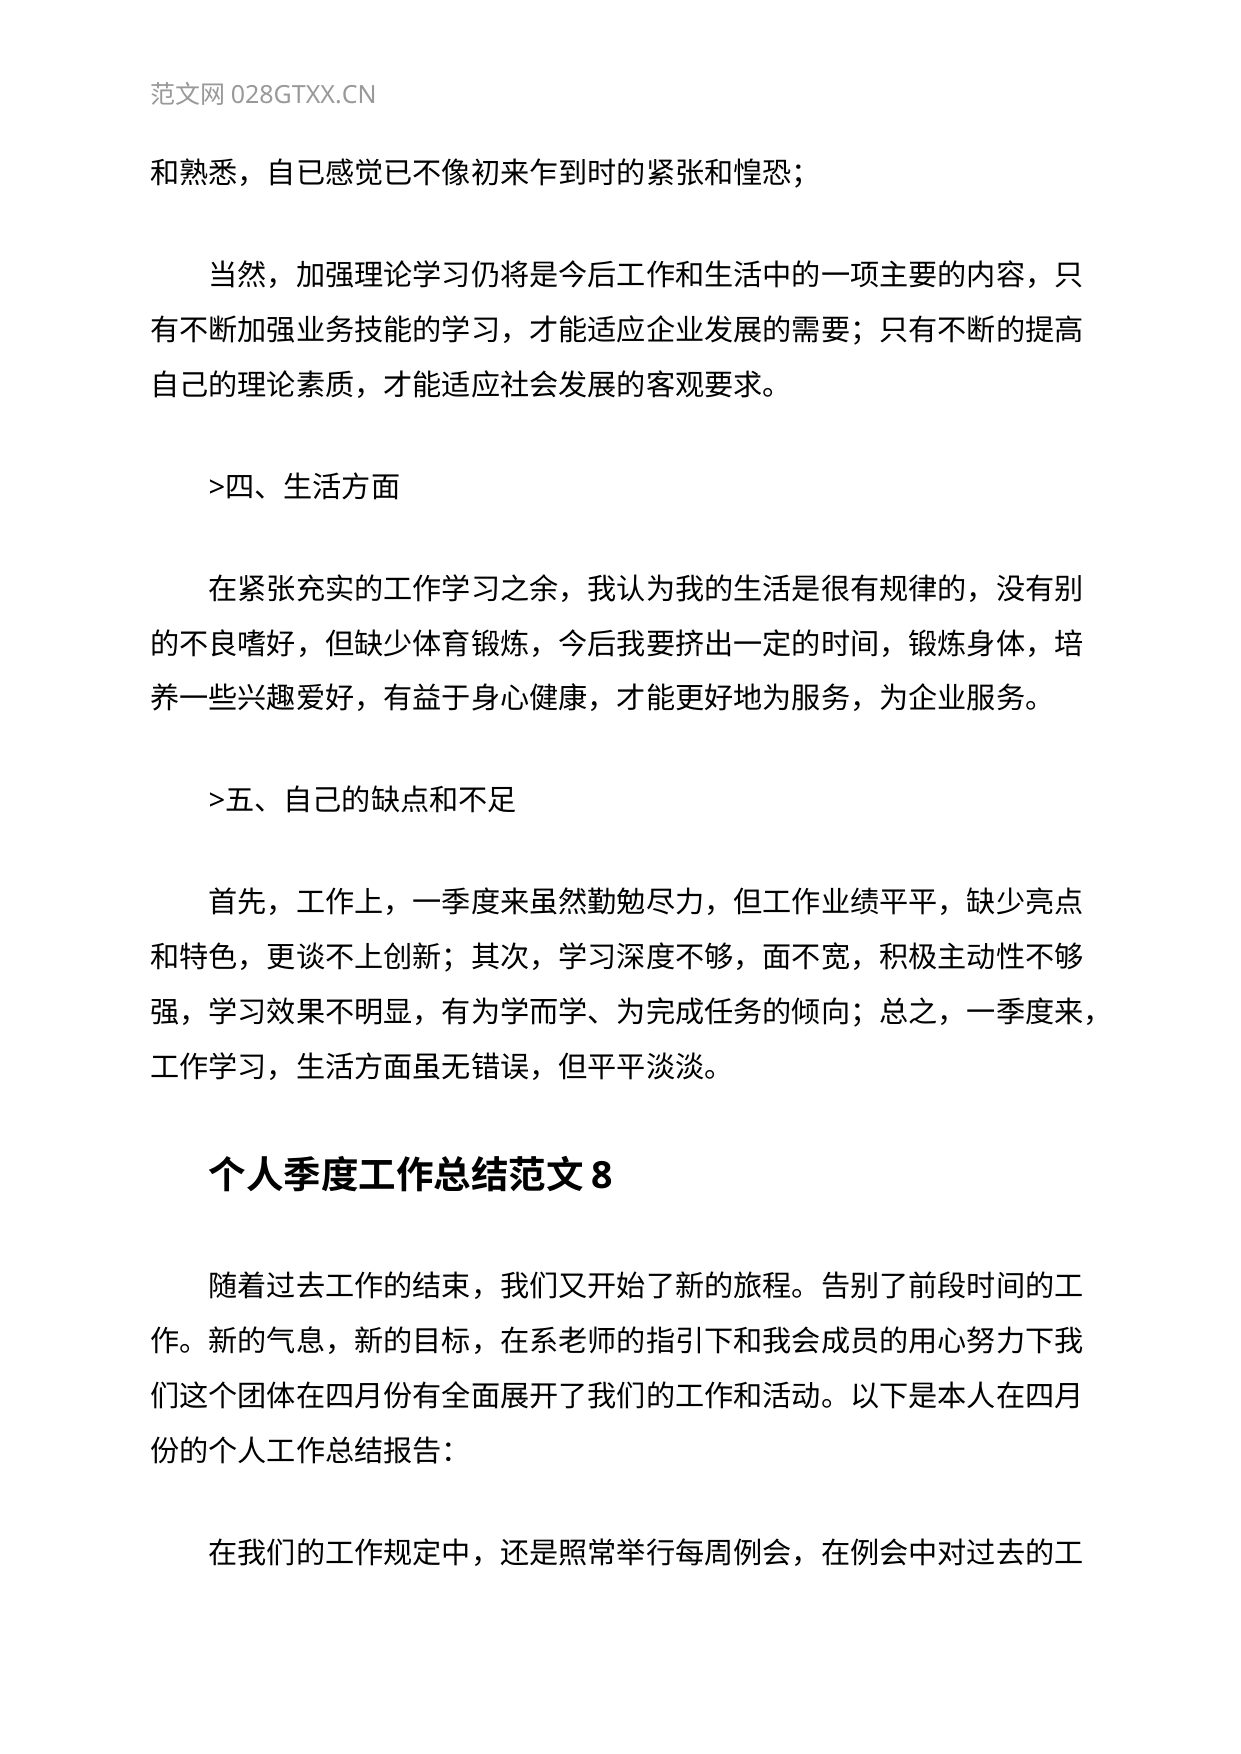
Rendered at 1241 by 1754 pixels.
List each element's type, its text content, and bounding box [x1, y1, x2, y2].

text >四、生活方面 [150, 463, 1090, 506]
text 当然，加强理论学习仍将是今后工作和生活中的一项主要的内容，只有不断加强业务技能的学习，才能适应企业发展的需要；只有不断的提高自己的理论素质，才能适应社会发展的客观要求。 [150, 252, 1090, 404]
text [150, 150, 1090, 192]
text 首先，工作上，一季度来虽然勤勉尽力，但工作业绩平平，缺少亮点和特色，更谈不上创新；其次，学习深度不够，面不宽，积极主动性不够强，学习效果不明显，有为学而学、为完成任务的倾向；总之，一季度来，工作学习，生活方面虽无错误，但平平淡淡。 [150, 879, 1090, 1086]
text 随着过去工作的结束，我们又开始了新的旅程。告别了前段时间的工作。新的气息，新的目标，在系老师的指引下和我会成员的用心努力下我们这个团体在四月份有全面展开了我们的工作和活动。以下是本人在四月份的个人工作总结报告： [150, 1263, 1090, 1470]
text 在紧张充实的工作学习之余，我认为我的生活是很有规律的，没有别的不良嗜好，但缺少体育锻炼，今后我要挤出一定的时间，锻炼身体，培养一些兴趣爱好，有益于身心健康，才能更好地为服务，为企业服务。 [150, 565, 1090, 717]
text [150, 1529, 1090, 1572]
text >五、自己的缺点和不足 [150, 777, 1090, 819]
text 个人季度工作总结范文8 [150, 1145, 1090, 1200]
